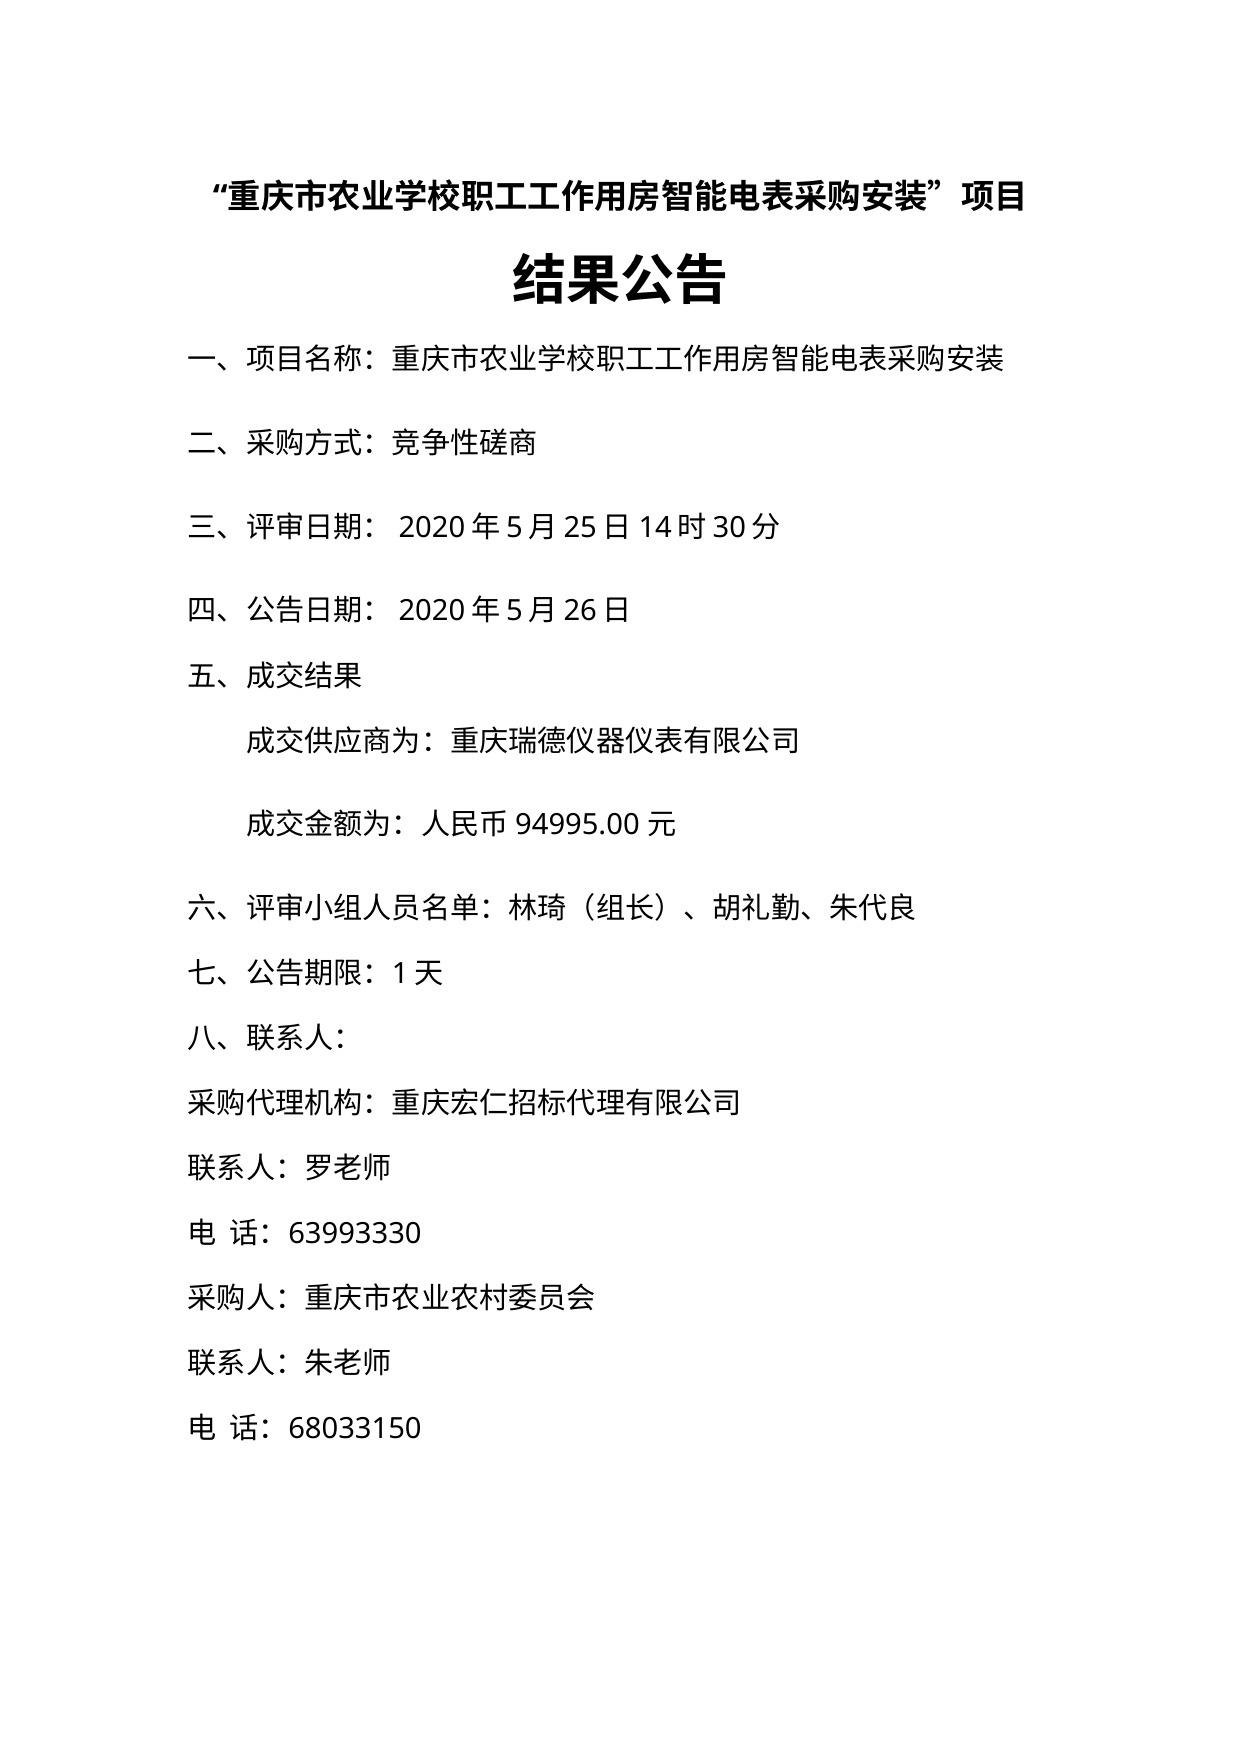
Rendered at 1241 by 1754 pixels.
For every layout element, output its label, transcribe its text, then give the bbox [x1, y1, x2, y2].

list 评审小组人员名单：林琦（组长）、胡礼勤、朱代良 [187, 873, 1053, 938]
text 电 话：63993330 [187, 1198, 1053, 1263]
text 四、公告日期： 2020年5月26日 [187, 576, 1053, 641]
text 采购代理机构：重庆宏仁招标代理有限公司 [187, 1068, 1053, 1133]
list 采购方式：竞争性磋商 [187, 408, 1053, 473]
text 电 话：68033150 [187, 1393, 1053, 1458]
text 三、评审日期： 2020年5月25日 14时30分 [187, 492, 1053, 557]
text 五、成交结果 [187, 641, 1053, 706]
text 成交金额为：人民币 94995.00 元 [187, 789, 1053, 854]
text 八、联系人： [187, 1003, 1053, 1068]
text “重庆市农业学校职工工作用房智能电表采购安装”项目 [187, 162, 1053, 227]
text 联系人：罗老师 [187, 1133, 1053, 1198]
text 七、公告期限：1天 [187, 938, 1053, 1003]
text 采购人：重庆市农业农村委员会 [187, 1263, 1053, 1328]
text 联系人：朱老师 [187, 1328, 1053, 1393]
text 成交供应商为：重庆瑞德仪器仪表有限公司 [187, 706, 1053, 771]
text 结果公告 [187, 227, 1053, 324]
list 项目名称：重庆市农业学校职工工作用房智能电表采购安装 [187, 324, 1053, 389]
